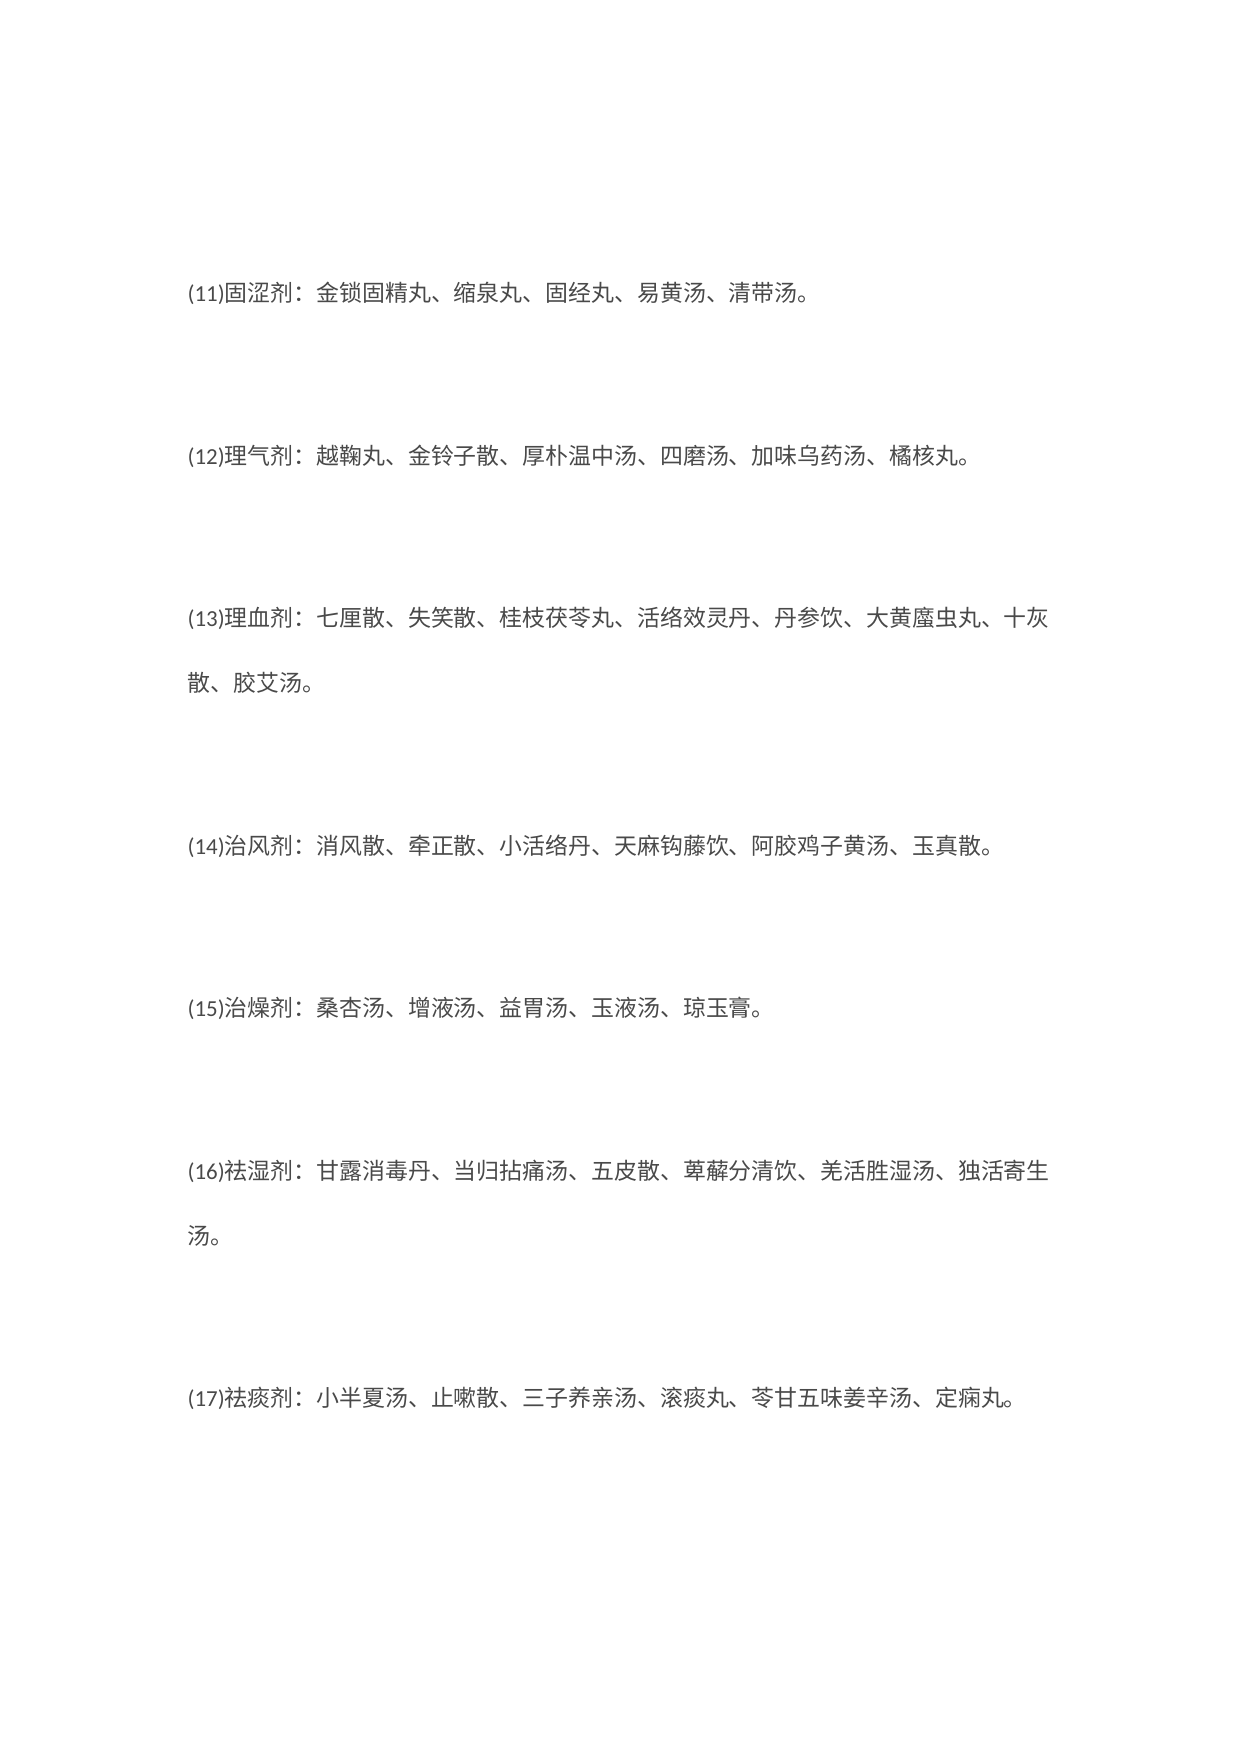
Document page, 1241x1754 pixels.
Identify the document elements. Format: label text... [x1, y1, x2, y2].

text (12)理气剂：越鞠丸、金铃子散、厚朴温中汤、四磨汤、加味乌药汤、橘核丸。 [187, 422, 1053, 487]
text (13)理血剂：七厘散、失笑散、桂枝茯苓丸、活络效灵丹、丹参饮、大黄䗪虫丸、十灰散、胶艾汤。 [187, 584, 1053, 714]
text (15)治燥剂：桑杏汤、增液汤、益胃汤、玉液汤、琼玉膏。 [187, 974, 1053, 1039]
text (14)治风剂：消风散、牵正散、小活络丹、天麻钩藤饮、阿胶鸡子黄汤、玉真散。 [187, 812, 1053, 877]
text (11)固涩剂：金锁固精丸、缩泉丸、固经丸、易黄汤、清带汤。 [187, 259, 1053, 324]
text (17)祛痰剂：小半夏汤、止嗽散、三子养亲汤、滚痰丸、苓甘五味姜辛汤、定痫丸。 [187, 1364, 1053, 1429]
text (16)祛湿剂：甘露消毒丹、当归拈痛汤、五皮散、萆薢分清饮、羌活胜湿汤、独活寄生汤。 [187, 1137, 1053, 1267]
